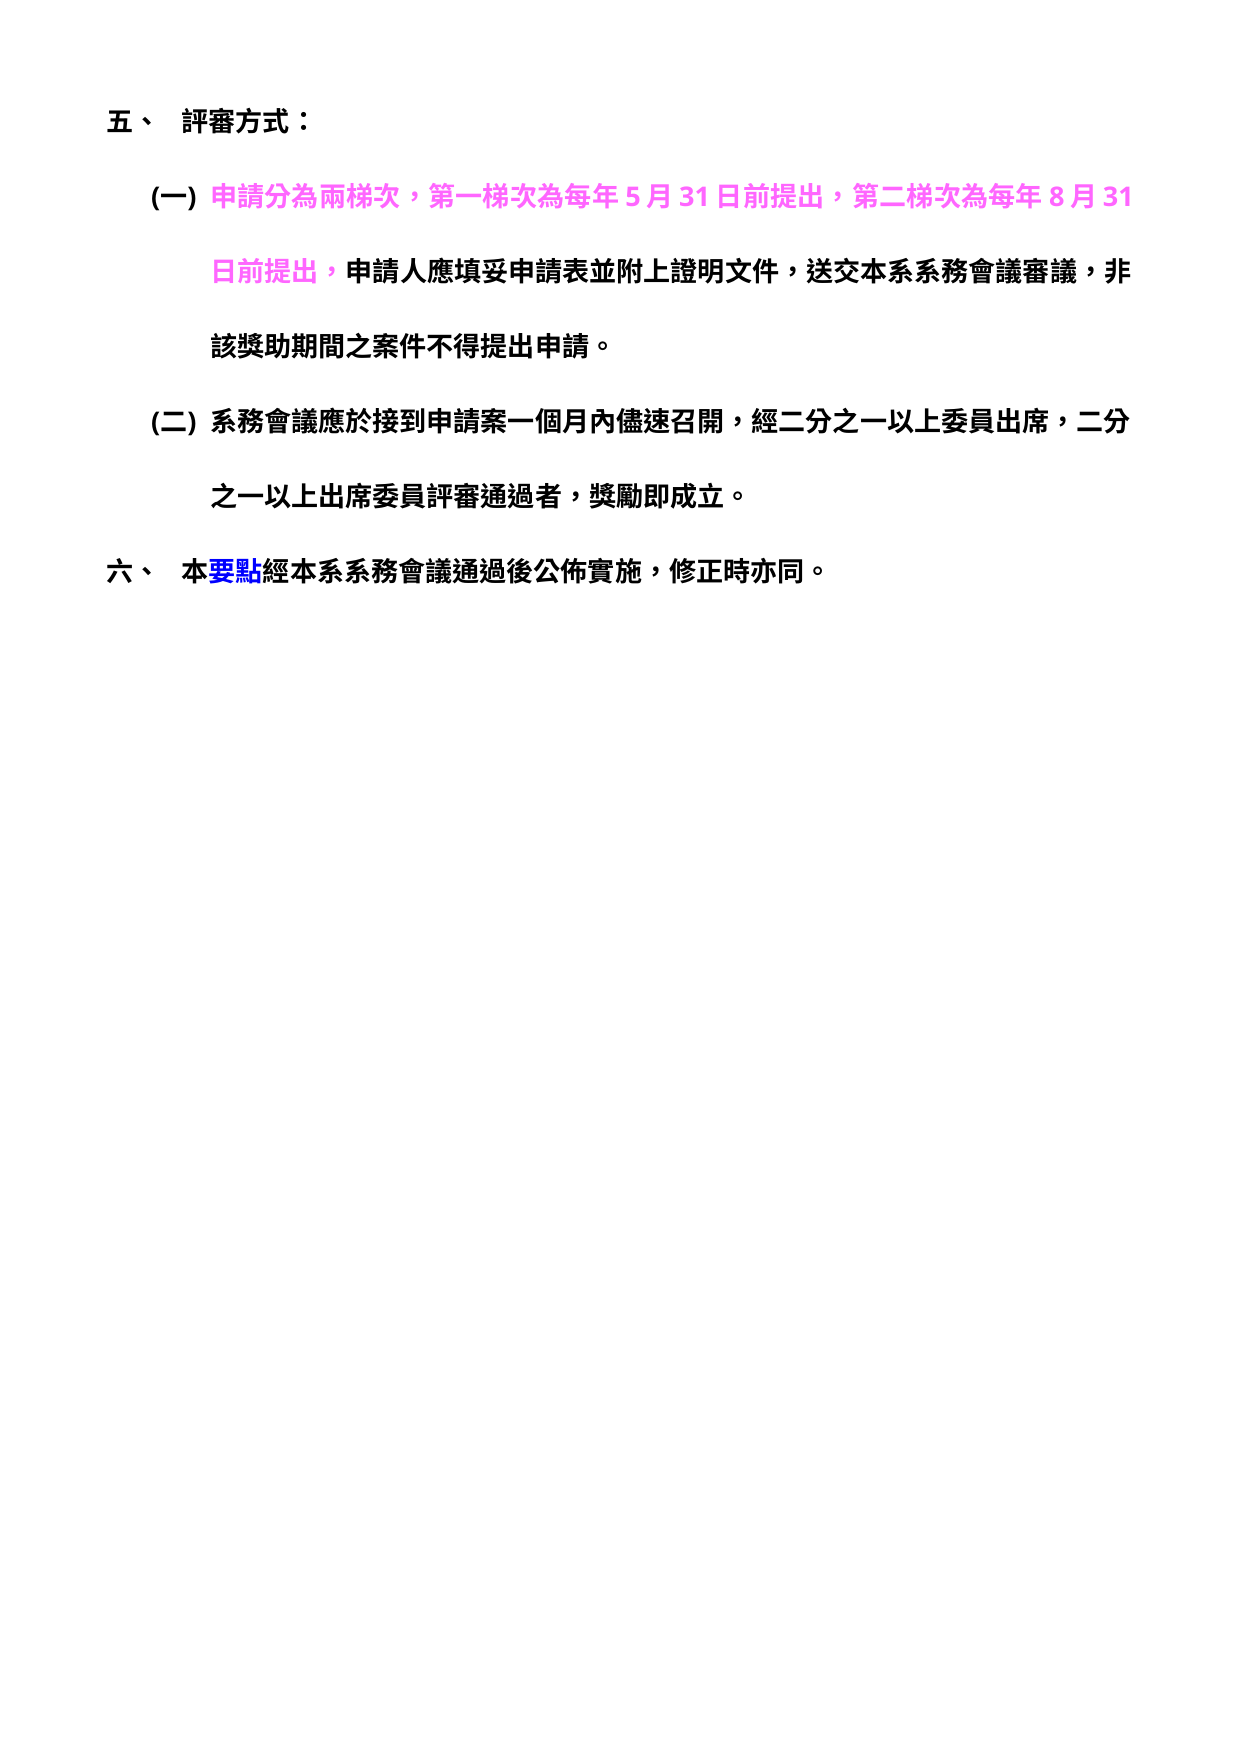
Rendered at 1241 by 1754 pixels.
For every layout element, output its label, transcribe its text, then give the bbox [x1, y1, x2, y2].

list 申請分為兩梯次，第一梯次為每年5月31日前提出，第二梯次為每年8月31日前提出，申請人應填妥申請表並附上證明文件，送交本系系務會議審議，非該獎助期間之案件不得提出申請。 [151, 157, 1134, 382]
list 系務會議應於接到申請案一個月內儘速召開，經二分之一以上委員出席，二分之一以上出席委員評審通過者，獎勵即成立。 [151, 382, 1134, 532]
list 評審方式： [106, 82, 1134, 157]
list 本要點經本系系務會議通過後公佈實施，修正時亦同。 [106, 532, 1134, 607]
